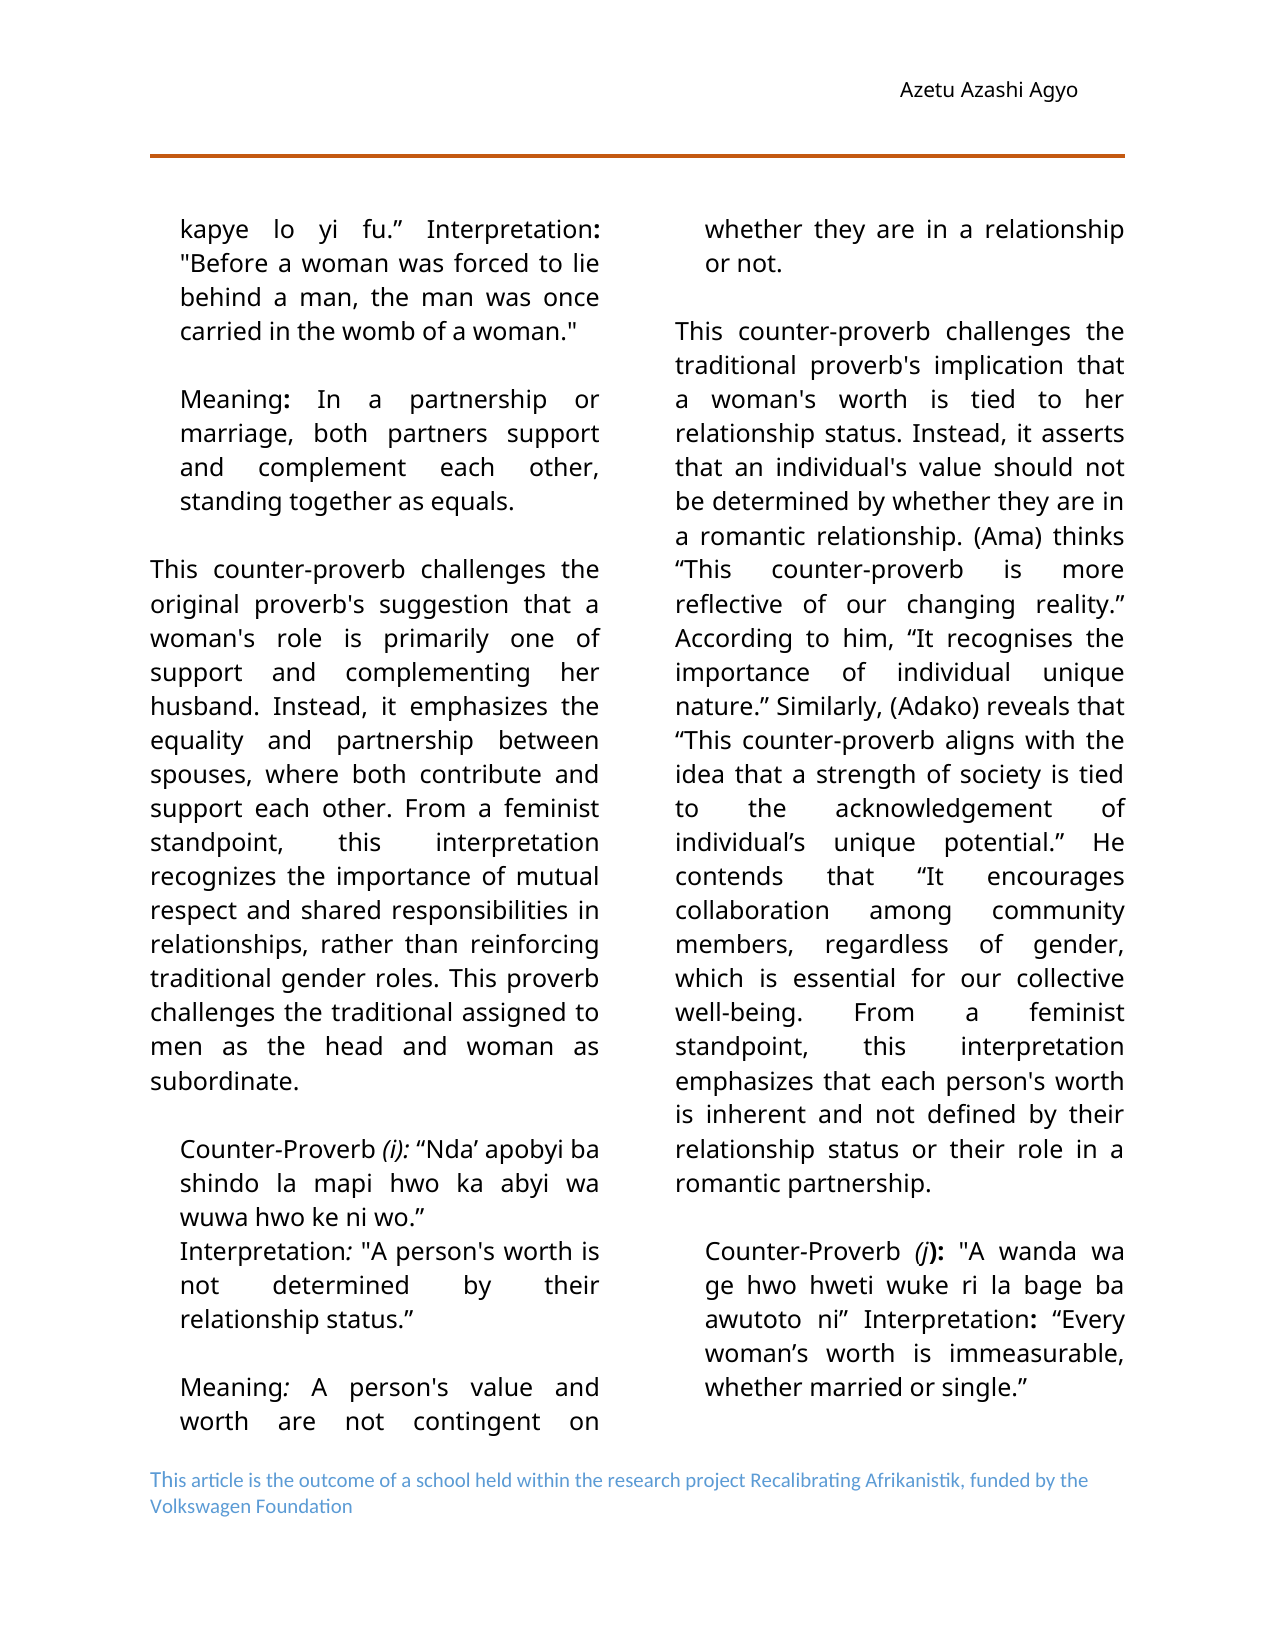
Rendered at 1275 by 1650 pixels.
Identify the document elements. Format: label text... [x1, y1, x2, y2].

text Interpretation: "A person's worth is not determined by their relationship status.” [179, 1233, 600, 1336]
text Meaning: In a partnership or marriage, both partners support and complement each other, standing together as equals. [179, 382, 600, 518]
text This counter-proverb challenges the original proverb's suggestion that a woman's role is primarily one of support and complementing her husband. Instead, it emphasizes the equality and partnership between spouses, where both contribute and support each other. From a feminist standpoint, this interpretation recognizes the importance of mutual respect and shared responsibilities in relationships, rather than reinforcing traditional gender roles. This proverb challenges the traditional assigned to men as the head and woman as subordinate. [150, 552, 600, 1097]
text Counter-Proverb (i): “Nda’ apobyi ba shindo la mapi hwo ka abyi wa wuwa hwo ke ni wo.” [179, 1131, 600, 1233]
text Meaning: A person's value and worth are not contingent on whether they are in a relationship or not. [179, 1370, 600, 1438]
text Counter-Proverb (j): "A wanda wa ge hwo hweti wuke ri la bage ba awutoto ni” Interpretation: “Every woman’s worth is immeasurable, whether married or single.” [704, 1233, 1125, 1404]
text Meaning: A person's value and worth are not contingent on whether they are in a relationship or not. [704, 212, 1125, 280]
text This counter-proverb challenges the traditional proverb's implication that a woman's worth is tied to her relationship status. Instead, it asserts that an individual's value should not be determined by whether they are in a romantic relationship. (Ama) thinks “This counter-proverb is more reflective of our changing reality.” According to him, “It recognises the importance of individual unique nature.” Similarly, (Adako) reveals that “This counter-proverb aligns with the idea that a strength of society is tied to the acknowledgement of individual’s unique potential.” He contends that “It encourages collaboration among community members, regardless of gender, which is essential for our collective well-being. From a feminist standpoint, this interpretation emphasizes that each person's worth is inherent and not defined by their relationship status or their role in a romantic partnership. [675, 314, 1125, 1199]
